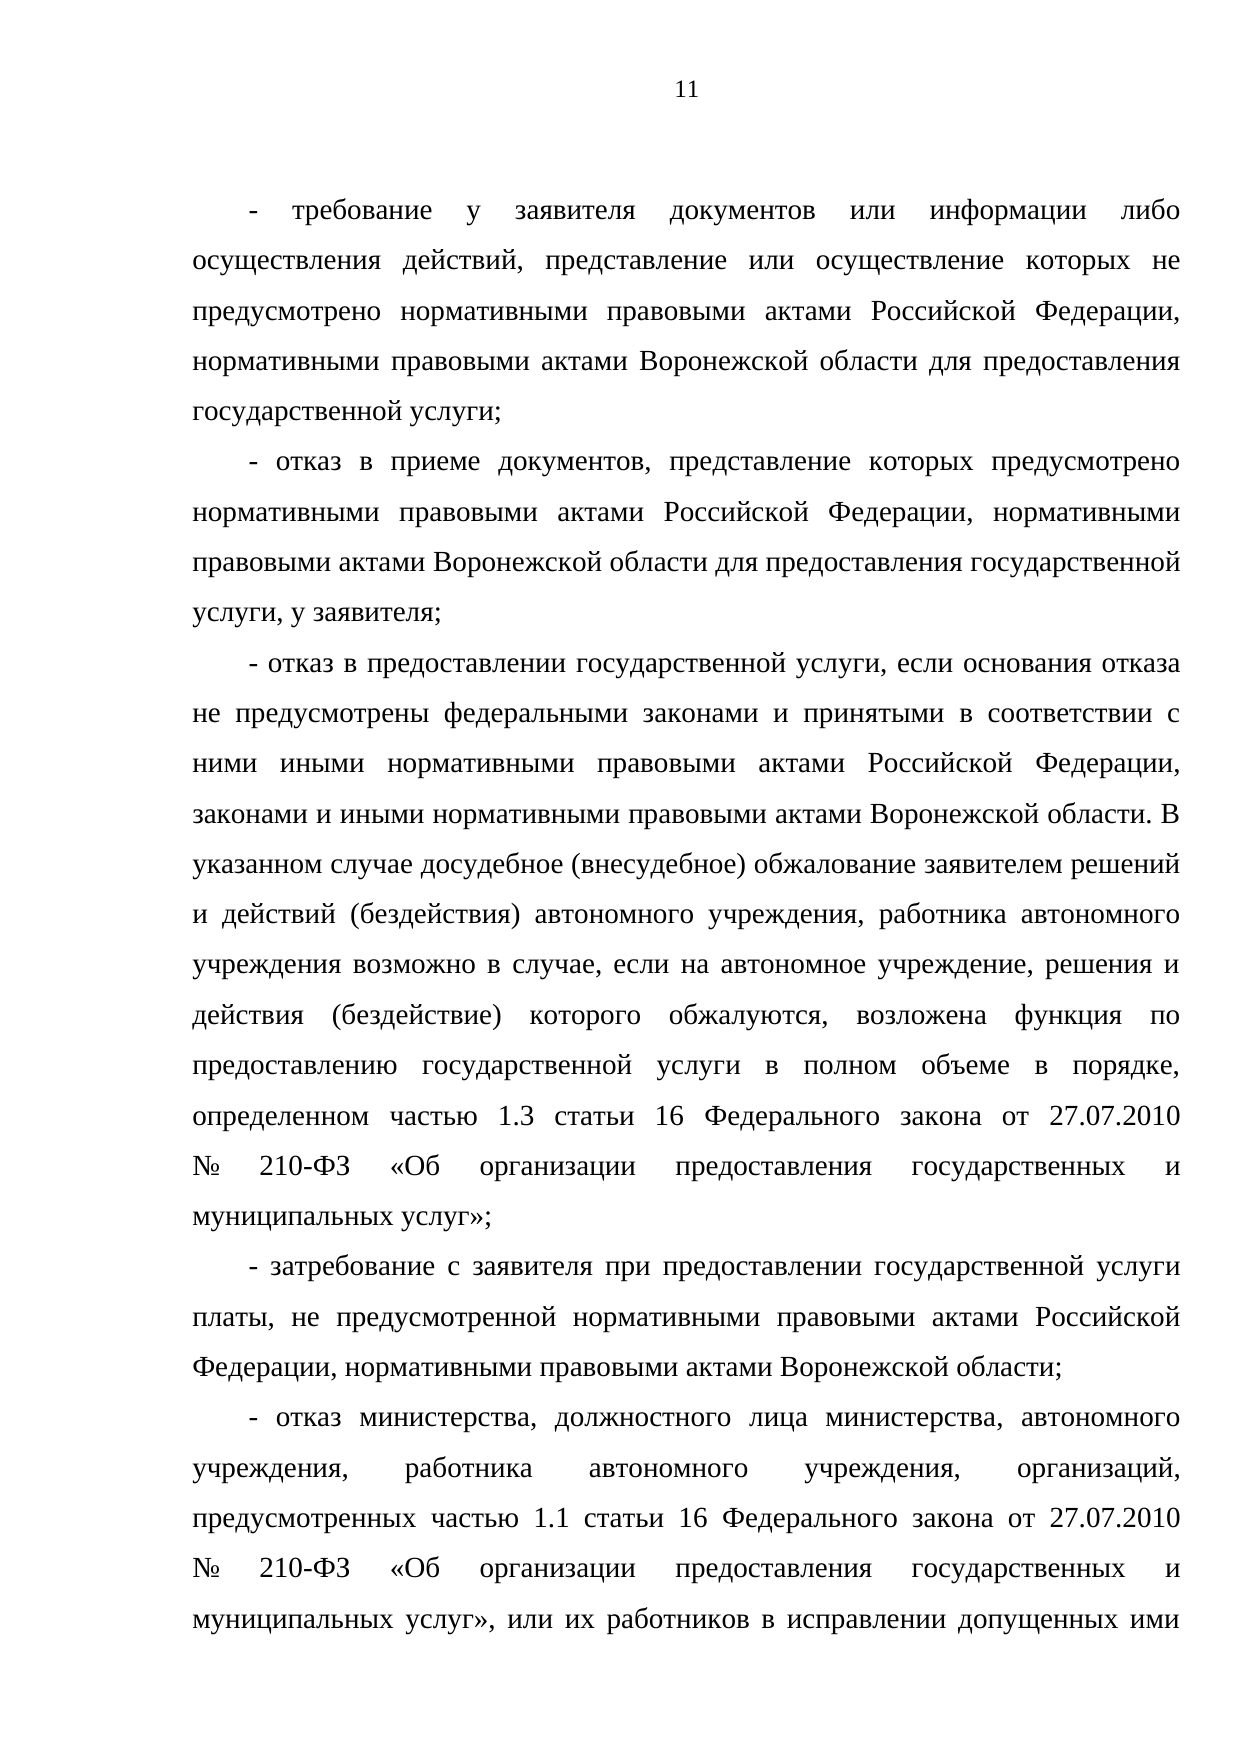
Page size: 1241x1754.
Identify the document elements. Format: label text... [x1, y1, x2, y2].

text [192, 1399, 1181, 1634]
text - отказ в предоставлении государственной услуги, если основания отказа не предусмотрены федеральными законами и принятыми в соответствии с ними иными нормативными правовыми актами Российской Федерации, законами и иными нормативными правовыми актами Воронежской области. В указанном случае досудебное (внесудебное) обжалование заявителем решений и действий (бездействия) автономного учреждения, работника автономного учреждения возможно в случае, если на автономное учреждение, решения и действия (бездействие) которого обжалуются, возложена функция по предоставлению государственной услуги в полном объеме в порядке, определенном частью 1.3 статьи 16 Федерального закона от 27.07.2010 № 210-ФЗ «Об организации предоставления государственных и муниципальных услуг»; [192, 645, 1181, 1232]
text - требование у заявителя документов или информации либо осуществления действий, представление или осуществление которых не предусмотрено нормативными правовыми актами Российской Федерации, нормативными правовыми актами Воронежской области для предоставления государственной услуги; [192, 192, 1181, 427]
text - отказ в приеме документов, представление которых предусмотрено нормативными правовыми актами Российской Федерации, нормативными правовыми актами Воронежской области для предоставления государственной услуги, у заявителя; [192, 443, 1181, 628]
text - затребование с заявителя при предоставлении государственной услуги платы, не предусмотренной нормативными правовыми актами Российской Федерации, нормативными правовыми актами Воронежской области; [192, 1248, 1181, 1383]
